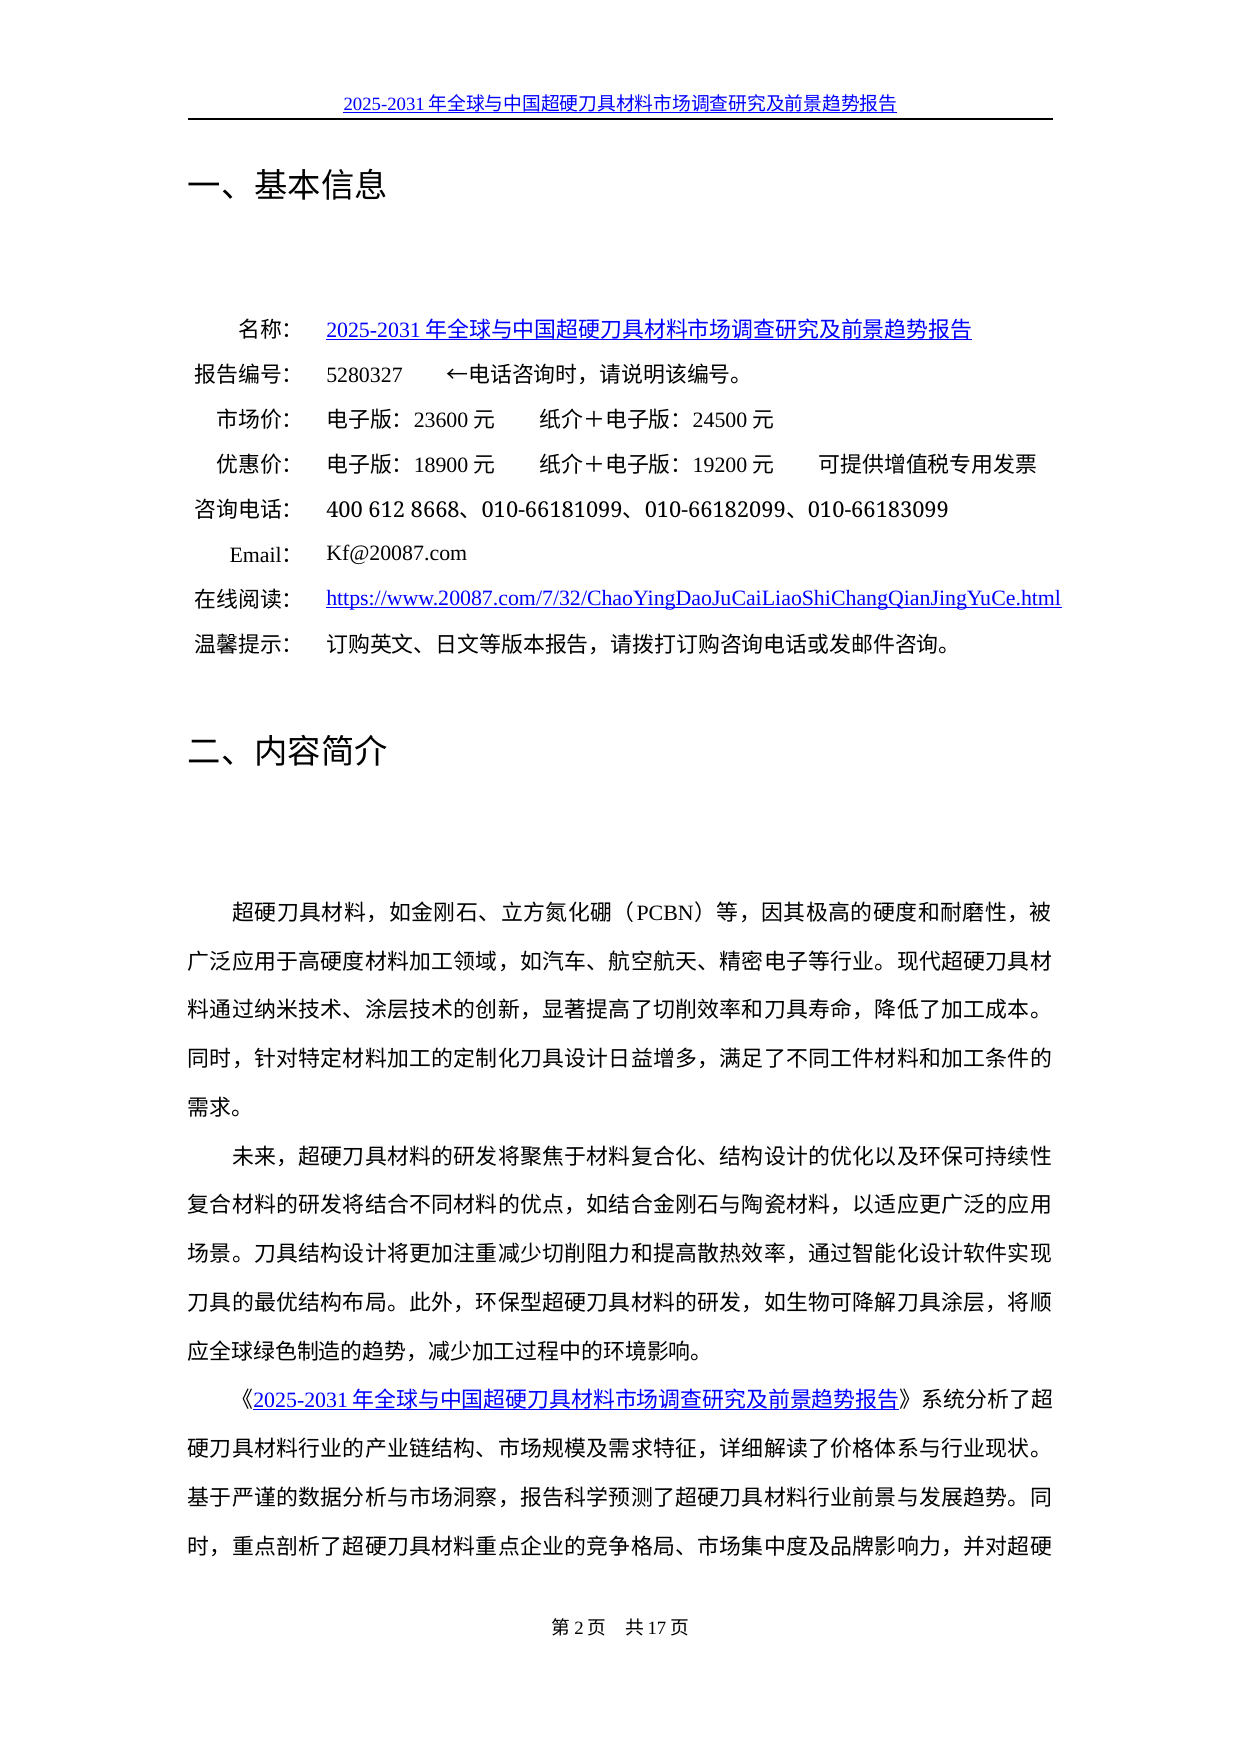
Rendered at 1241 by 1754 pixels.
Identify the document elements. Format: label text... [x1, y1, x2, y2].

table_cell 400 612 8668、010-66181099、010-66182099、010-66183099 [315, 492, 1073, 537]
table_cell Kf@20087.com [315, 537, 1073, 582]
table_cell 温馨提示： [167, 627, 315, 672]
title 二、内容简介 [187, 717, 1053, 782]
table_cell 订购英文、日文等版本报告，请拨打订购咨询电话或发邮件咨询。 [315, 627, 1073, 672]
title 一、基本信息 [187, 150, 1053, 215]
table_cell 电子版：18900 元 纸介＋电子版：19200 元 可提供增值税专用发票 [315, 447, 1073, 492]
table_cell 优惠价： [167, 447, 315, 492]
table_header 2025-2031年全球与中国超硬刀具材料市场调查研究及前景趋势报告 [315, 312, 1073, 357]
table_cell 在线阅读： [167, 582, 315, 627]
table_cell 市场价： [167, 402, 315, 447]
table_header 名称： [167, 312, 315, 357]
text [187, 894, 1053, 1561]
table_cell [315, 582, 1073, 627]
table_cell 电子版：23600 元 纸介＋电子版：24500 元 [315, 402, 1073, 447]
table_cell 5280327 ←电话咨询时，请说明该编号。 [315, 357, 1073, 402]
table_cell Email： [167, 537, 315, 582]
table_cell 报告编号： [167, 357, 315, 402]
table_cell 咨询电话： [167, 492, 315, 537]
